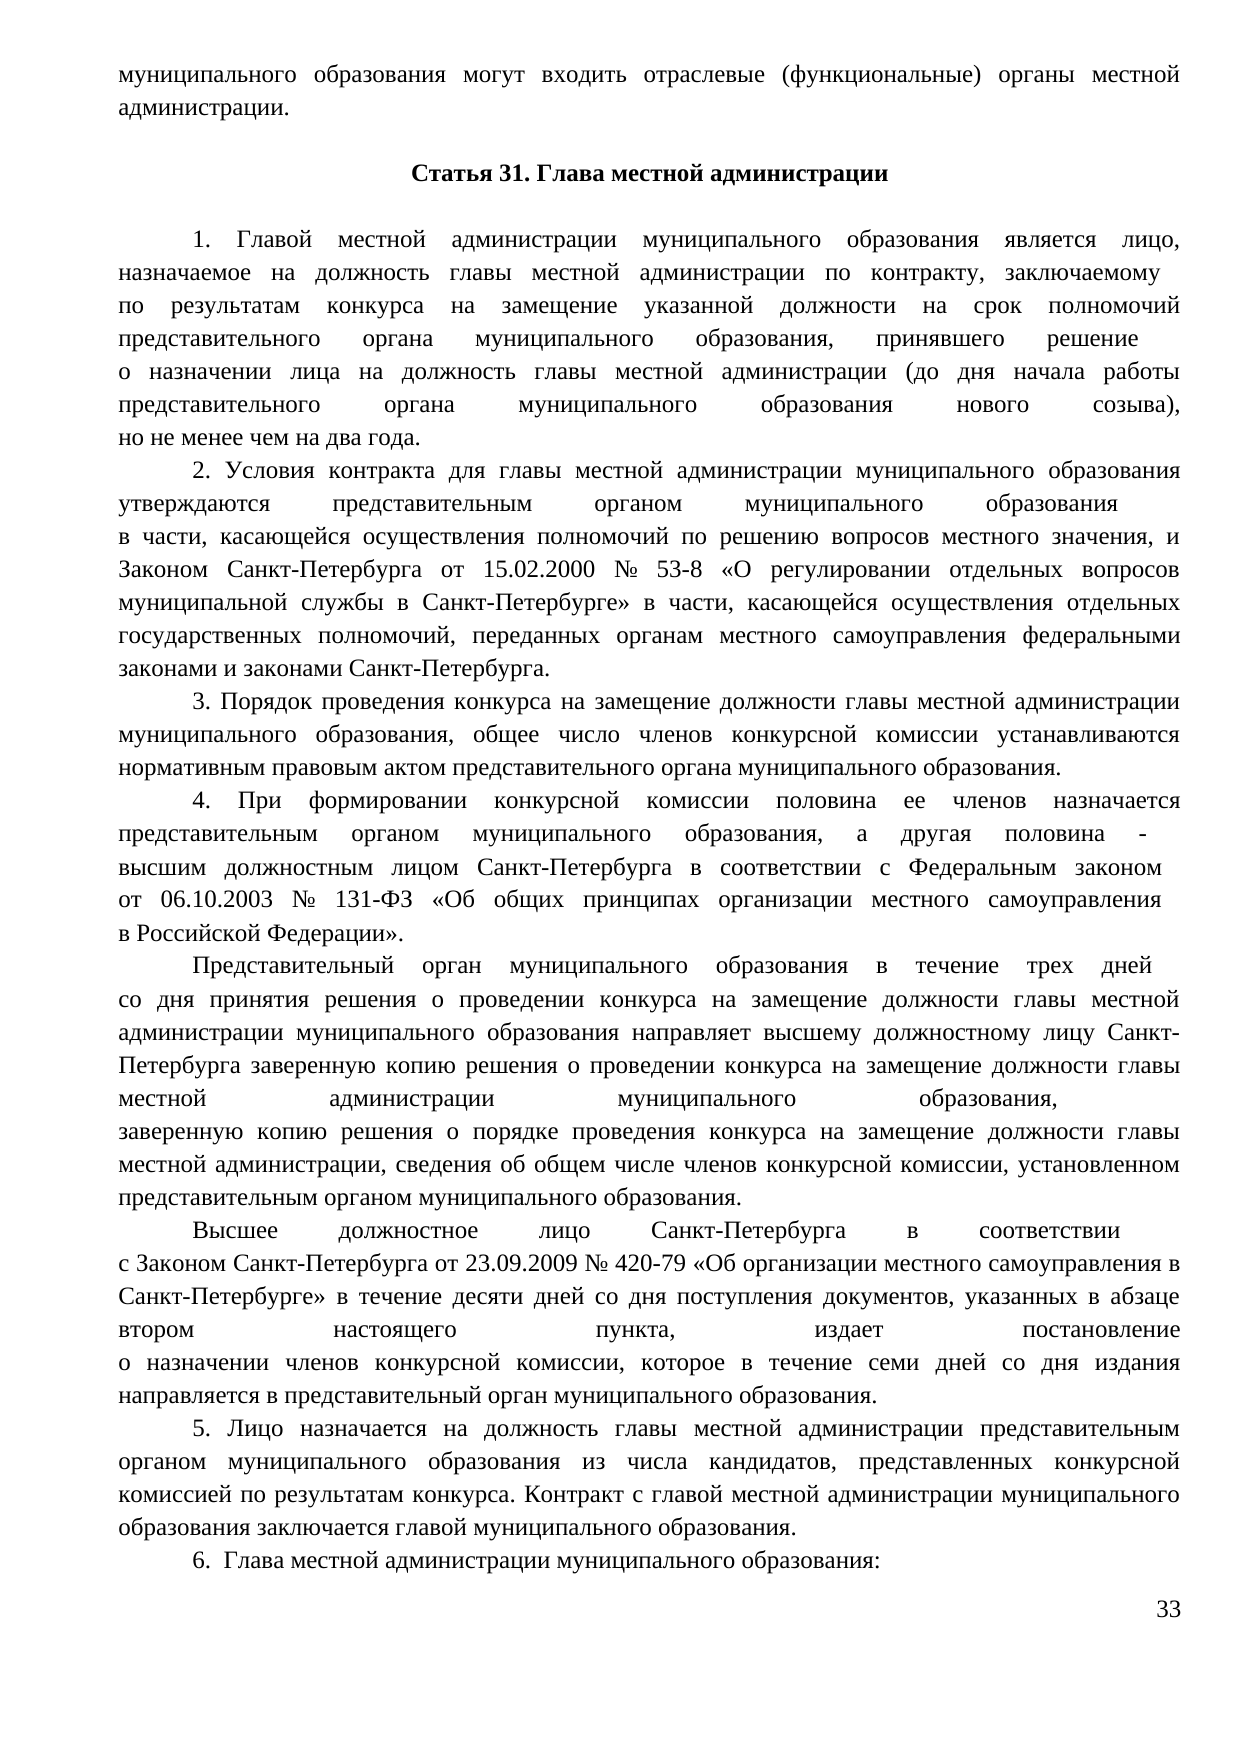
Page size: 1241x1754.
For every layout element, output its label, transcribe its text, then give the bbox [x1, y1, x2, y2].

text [118, 59, 1181, 121]
text 4. При формировании конкурсной комиссии половина ее членов назначается представительным органом муниципального образования, а другая половина - высшим должностным лицом Санкт-Петербурга в соответствии с Федеральным законом от 06.10.2003 № 131-ФЗ «Об общих принципах организации местного самоуправления в Российской Федерации». [118, 786, 1181, 946]
text Высшее должностное лицо Санкт-Петербурга в соответствии с Законом Санкт-Петербурга от 23.09.2009 № 420-79 «Об организации местного самоуправления в Санкт-Петербурге» в течение десяти дней со дня поступления документов, указанных в абзаце втором настоящего пункта, издает постановление о назначении членов конкурсной комиссии, которое в течение семи дней со дня издания направляется в представительный орган муниципального образования. [118, 1215, 1181, 1409]
text 6. Глава местной администрации муниципального образования: [118, 1545, 1181, 1574]
text 2. Условия контракта для главы местной администрации муниципального образования утверждаются представительным органом муниципального образования в части, касающейся осуществления полномочий по решению вопросов местного значения, и Законом Санкт-Петербурга от 15.02.2000 № 53-8 «О регулировании отдельных вопросов муниципальной службы в Санкт-Петербурге» в части, касающейся осуществления отдельных государственных полномочий, переданных органам местного самоуправления федеральными законами и законами Санкт-Петербурга. [118, 455, 1181, 682]
text Представительный орган муниципального образования в течение трех дней со дня принятия решения о проведении конкурса на замещение должности главы местной администрации муниципального образования направляет высшему должностному лицу Санкт-Петербурга заверенную копию решения о проведении конкурса на замещение должности главы местной администрации муниципального образования, заверенную копию решения о порядке проведения конкурса на замещение должности главы местной администрации, сведения об общем числе членов конкурсной комиссии, установленном представительным органом муниципального образования. [118, 951, 1181, 1211]
text 3. Порядок проведения конкурса на замещение должности главы местной администрации муниципального образования, общее число членов конкурсной комиссии устанавливаются нормативным правовым актом представительного органа муниципального образования. [118, 686, 1181, 781]
text Статья 31. Глава местной администрации [118, 158, 1181, 187]
text 5. Лицо назначается на должность главы местной администрации представительным органом муниципального образования из числа кандидатов, представленных конкурсной комиссией по результатам конкурса. Контракт с главой местной администрации муниципального образования заключается главой муниципального образования. [118, 1413, 1181, 1541]
text 1. Главой местной администрации муниципального образования является лицо, назначаемое на должность главы местной администрации по контракту, заключаемому по результатам конкурса на замещение указанной должности на срок полномочий представительного органа муниципального образования, принявшего решение о назначении лица на должность главы местной администрации (до дня начала работы представительного органа муниципального образования нового созыва), но не менее чем на два года. [118, 224, 1181, 451]
